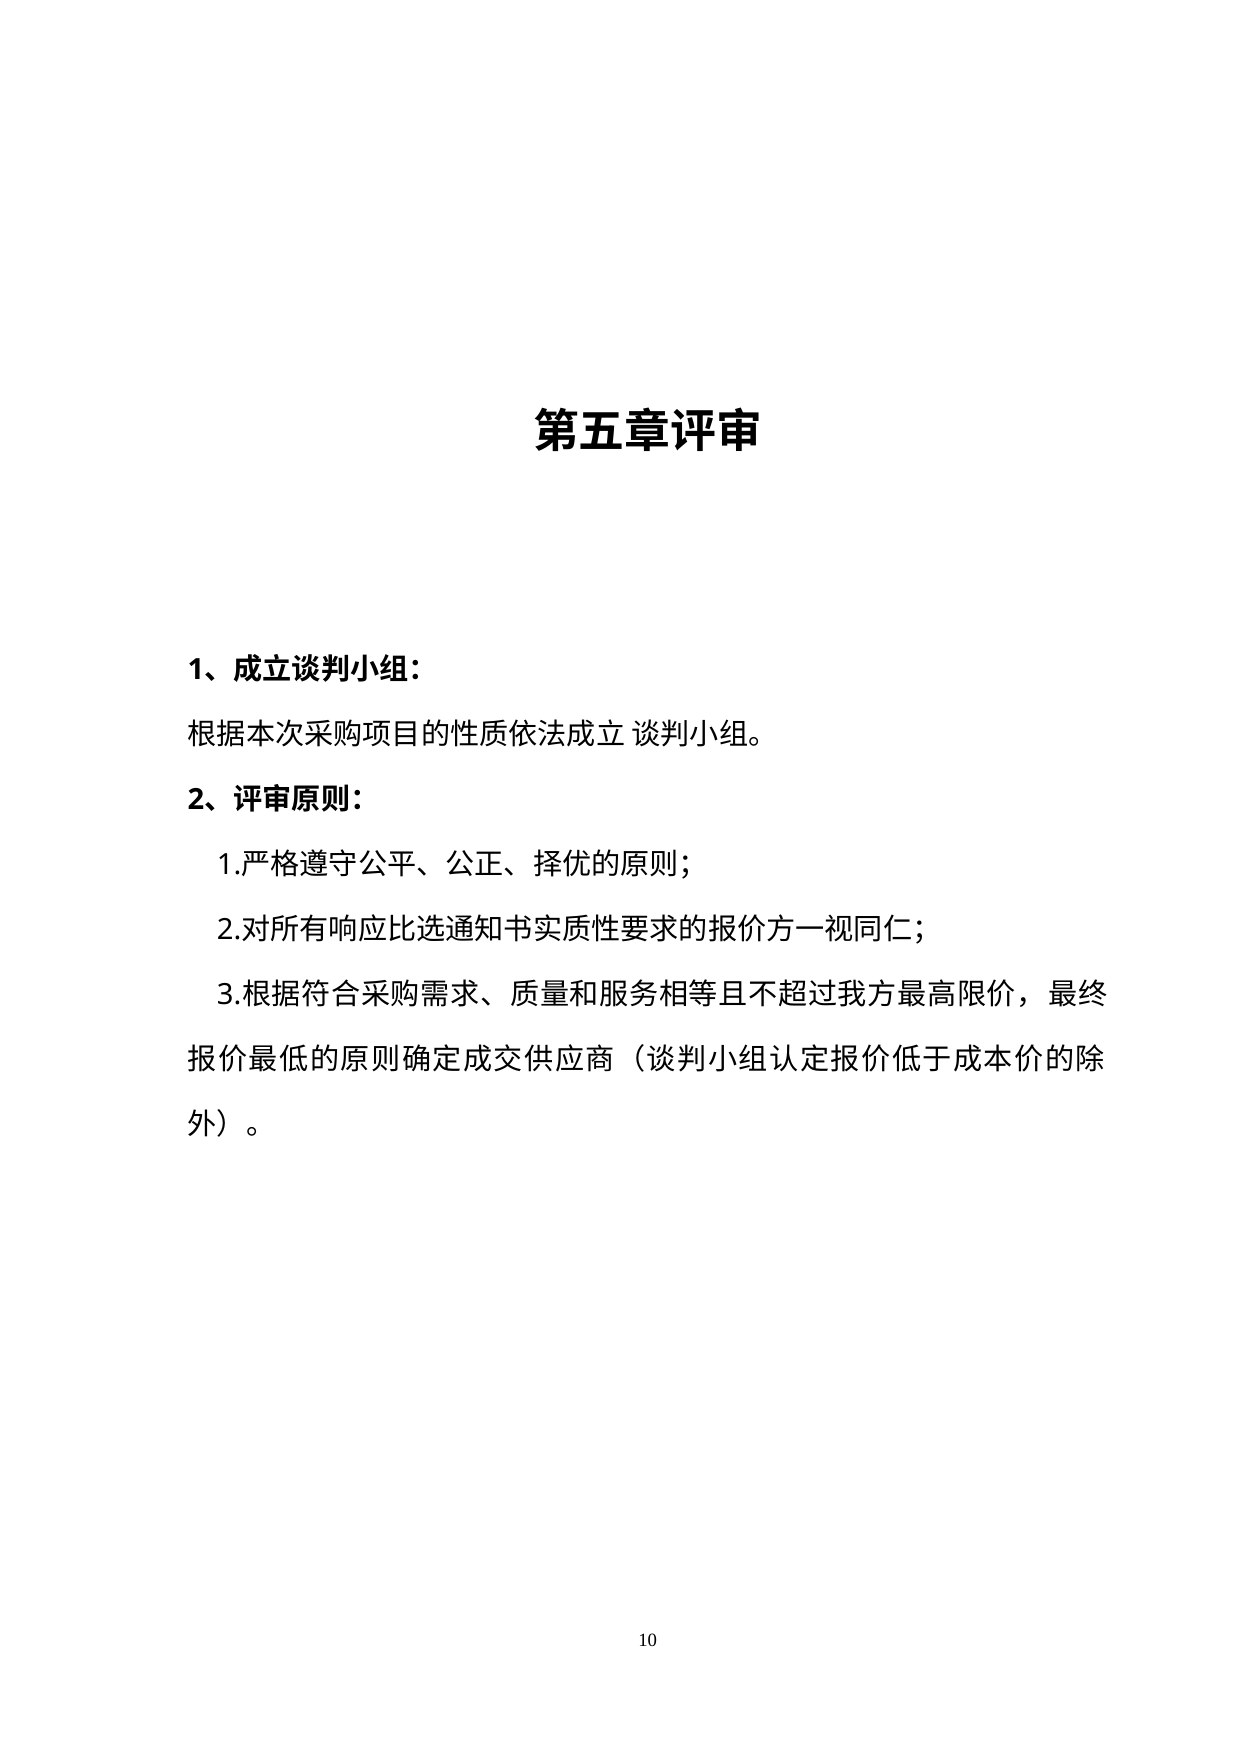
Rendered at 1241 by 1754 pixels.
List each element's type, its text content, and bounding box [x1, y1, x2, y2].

text 1.严格遵守公平、公正、择优的原则； [187, 829, 1107, 894]
text 根据本次采购项目的性质依法成立 谈判小组。 [187, 699, 1107, 764]
text 2.对所有响应比选通知书实质性要求的报价方一视同仁； [187, 894, 1107, 959]
text 3.根据符合采购需求、质量和服务相等且不超过我方最高限价，最终报价最低的原则确定成交供应商（谈判小组认定报价低于成本价的除外）。 [187, 959, 1107, 1154]
text 1、成立谈判小组： [187, 634, 1107, 699]
text 2、评审原则： [187, 764, 1107, 829]
subtitle 第五章评审 [187, 379, 1107, 477]
